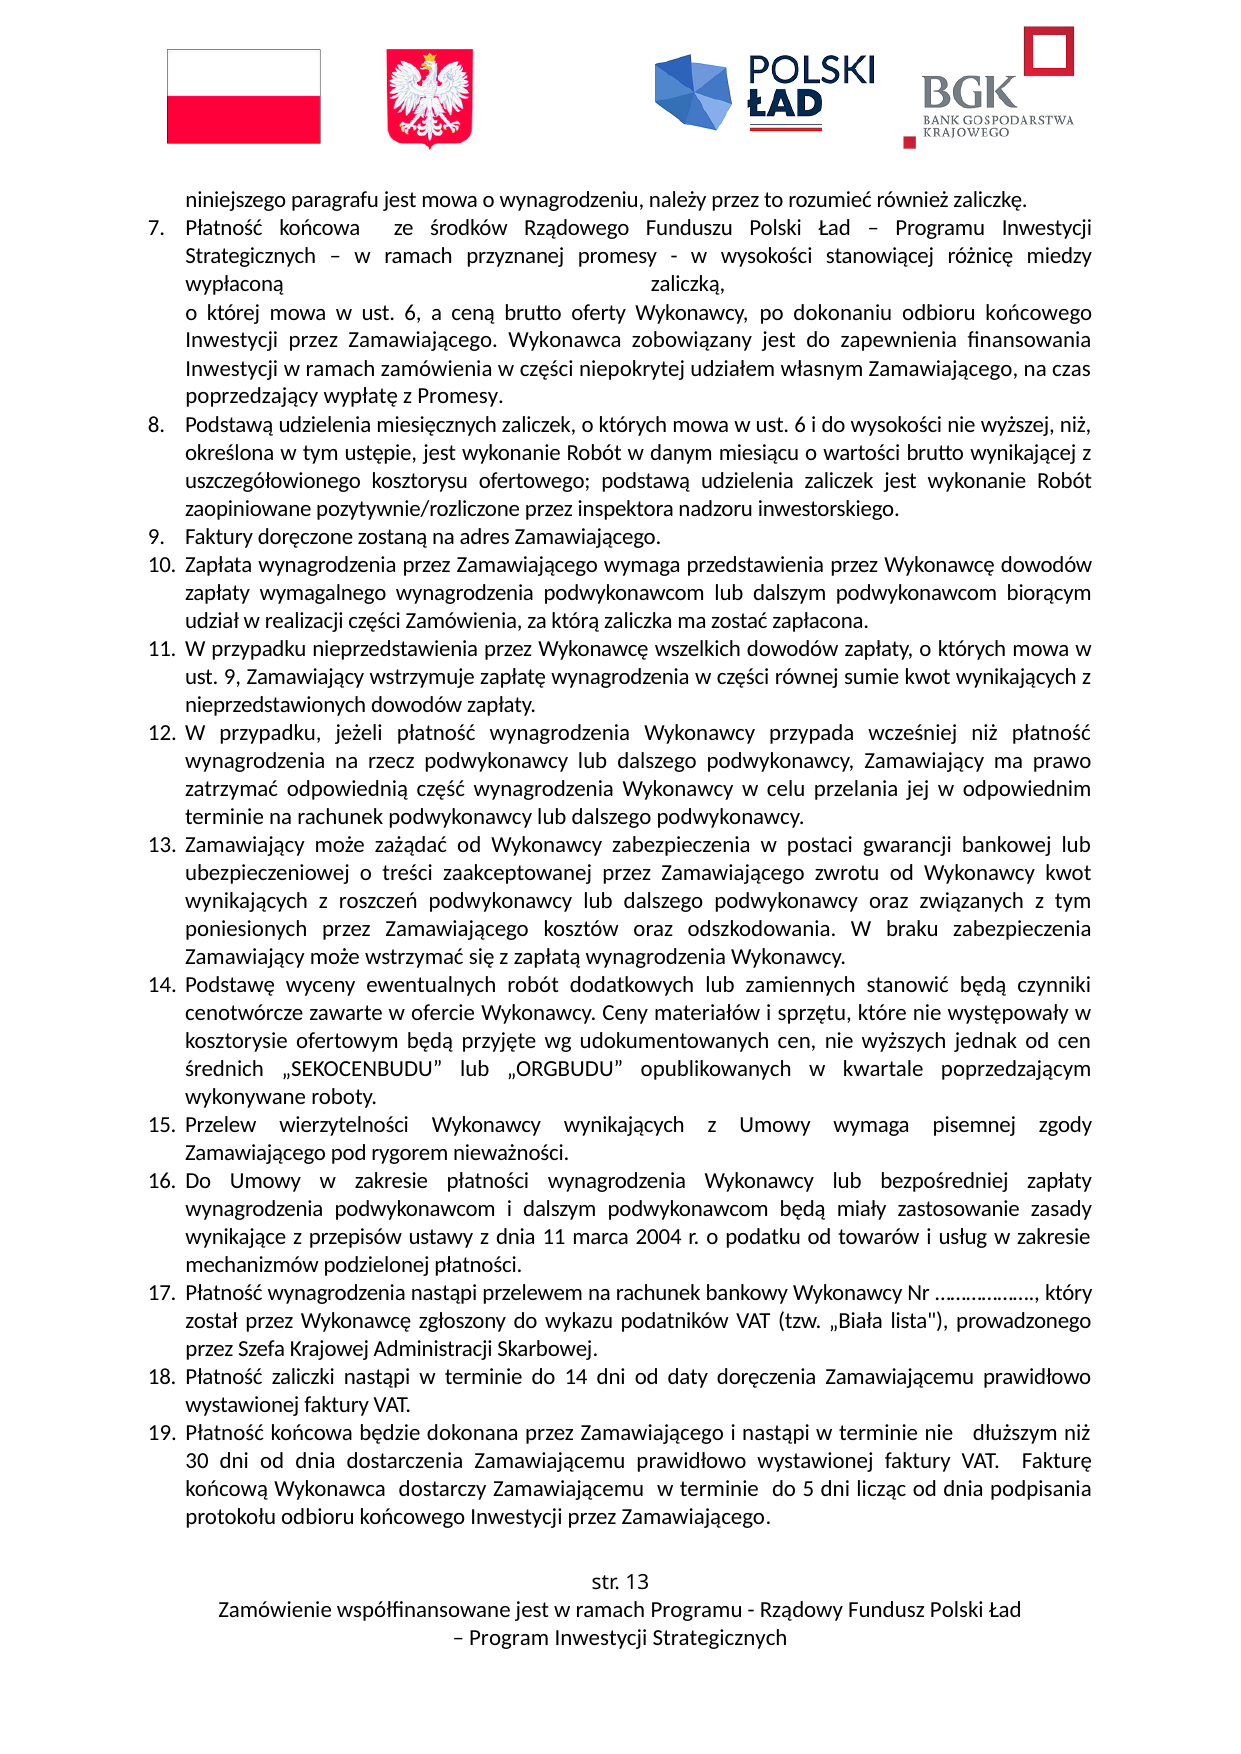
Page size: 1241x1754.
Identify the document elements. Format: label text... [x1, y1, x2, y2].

list Zamawiający może zażądać od Wykonawcy zabezpieczenia w postaci gwarancji bankowej lub ubezpieczeniowej o treści zaakceptowanej przez Zamawiającego zwrotu od Wykonawcy kwot wynikających z roszczeń podwykonawcy lub dalszego podwykonawcy oraz związanych z tym poniesionych przez Zamawiającego kosztów oraz odszkodowania. W braku zabezpieczenia Zamawiający może wstrzymać się z zapłatą wynagrodzenia Wykonawcy. [148, 830, 1093, 970]
list Podstawą udzielenia miesięcznych zaliczek, o których mowa w ust. 6 i do wysokości nie wyższej, niż, określona w tym ustępie, jest wykonanie Robót w danym miesiącu o wartości brutto wynikającej z uszczegółowionego kosztorysu ofertowego; podstawą udzielenia zaliczek jest wykonanie Robót zaopiniowane pozytywnie/rozliczone przez inspektora nadzoru inwestorskiego. [148, 410, 1093, 522]
list W przypadku nieprzedstawienia przez Wykonawcę wszelkich dowodów zapłaty, o których mowa w ust. 9, Zamawiający wstrzymuje zapłatę wynagrodzenia w części równej sumie kwot wynikających z nieprzedstawionych dowodów zapłaty. [148, 634, 1093, 718]
list Zapłata wynagrodzenia przez Zamawiającego wymaga przedstawienia przez Wykonawcę dowodów zapłaty wymagalnego wynagrodzenia podwykonawcom lub dalszym podwykonawcom biorącym udział w realizacji części Zamówienia, za którą zaliczka ma zostać zapłacona. [148, 550, 1093, 634]
list Płatność zaliczki nastąpi w terminie do 14 dni od daty doręczenia Zamawiającemu prawidłowo wystawionej faktury VAT. [148, 1362, 1093, 1418]
list Płatność wynagrodzenia nastąpi przelewem na rachunek bankowy Wykonawcy Nr ………………., który został przez Wykonawcę zgłoszony do wykazu podatników VAT (tzw. „Biała lista"), prowadzonego przez Szefa Krajowej Administracji Skarbowej. [148, 1278, 1093, 1362]
list Faktury doręczone zostaną na adres Zamawiającego. [148, 522, 1093, 550]
list Przelew wierzytelności Wykonawcy wynikających z Umowy wymaga pisemnej zgody Zamawiającego pod rygorem nieważności. [148, 1110, 1093, 1166]
list Płatność końcowa ze środków Rządowego Funduszu Polski Ład – Programu Inwestycji Strategicznych – w ramach przyznanej promesy - w wysokości stanowiącej różnicę miedzy wypłaconą zaliczką, o której mowa w ust. 6, a ceną brutto oferty Wykonawcy, po dokonaniu odbioru końcowego Inwestycji przez Zamawiającego. Wykonawca zobowiązany jest do zapewnienia finansowania Inwestycji w ramach zamówienia w części niepokrytej udziałem własnym Zamawiającego, na czas poprzedzający wypłatę z Promesy. [148, 213, 1093, 410]
list Podstawę wyceny ewentualnych robót dodatkowych lub zamiennych stanowić będą czynniki cenotwórcze zawarte w ofercie Wykonawcy. Ceny materiałów i sprzętu, które nie występowały w kosztorysie ofertowym będą przyjęte wg udokumentowanych cen, nie wyższych jednak od cen średnich „SEKOCENBUDU” lub „ORGBUDU” opublikowanych w kwartale poprzedzającym wykonywane roboty. [148, 970, 1093, 1110]
picture [147, 38, 492, 161]
list Do Umowy w zakresie płatności wynagrodzenia Wykonawcy lub bezpośredniej zapłaty wynagrodzenia podwykonawcom i dalszym podwykonawcom będą miały zastosowanie zasady wynikające z przepisów ustawy z dnia 11 marca 2004 r. o podatku od towarów i usług w zakresie mechanizmów podzielonej płatności. [148, 1166, 1093, 1278]
list W przypadku, jeżeli płatność wynagrodzenia Wykonawcy przypada wcześniej niż płatność wynagrodzenia na rzecz podwykonawcy lub dalszego podwykonawcy, Zamawiający ma prawo zatrzymać odpowiednią część wynagrodzenia Wykonawcy w celu przelania jej w odpowiednim terminie na rachunek podwykonawcy lub dalszego podwykonawcy. [148, 718, 1093, 830]
list Płatność końcowa będzie dokonana przez Zamawiającego i nastąpi w terminie nie dłuższym niż 30 dni od dnia dostarczenia Zamawiającemu prawidłowo wystawionej faktury VAT. Fakturę końcową Wykonawca dostarczy Zamawiającemu w terminie do 5 dni licząc od dnia podpisania protokołu odbioru końcowego Inwestycji przez Zamawiającego. [148, 1418, 1093, 1531]
